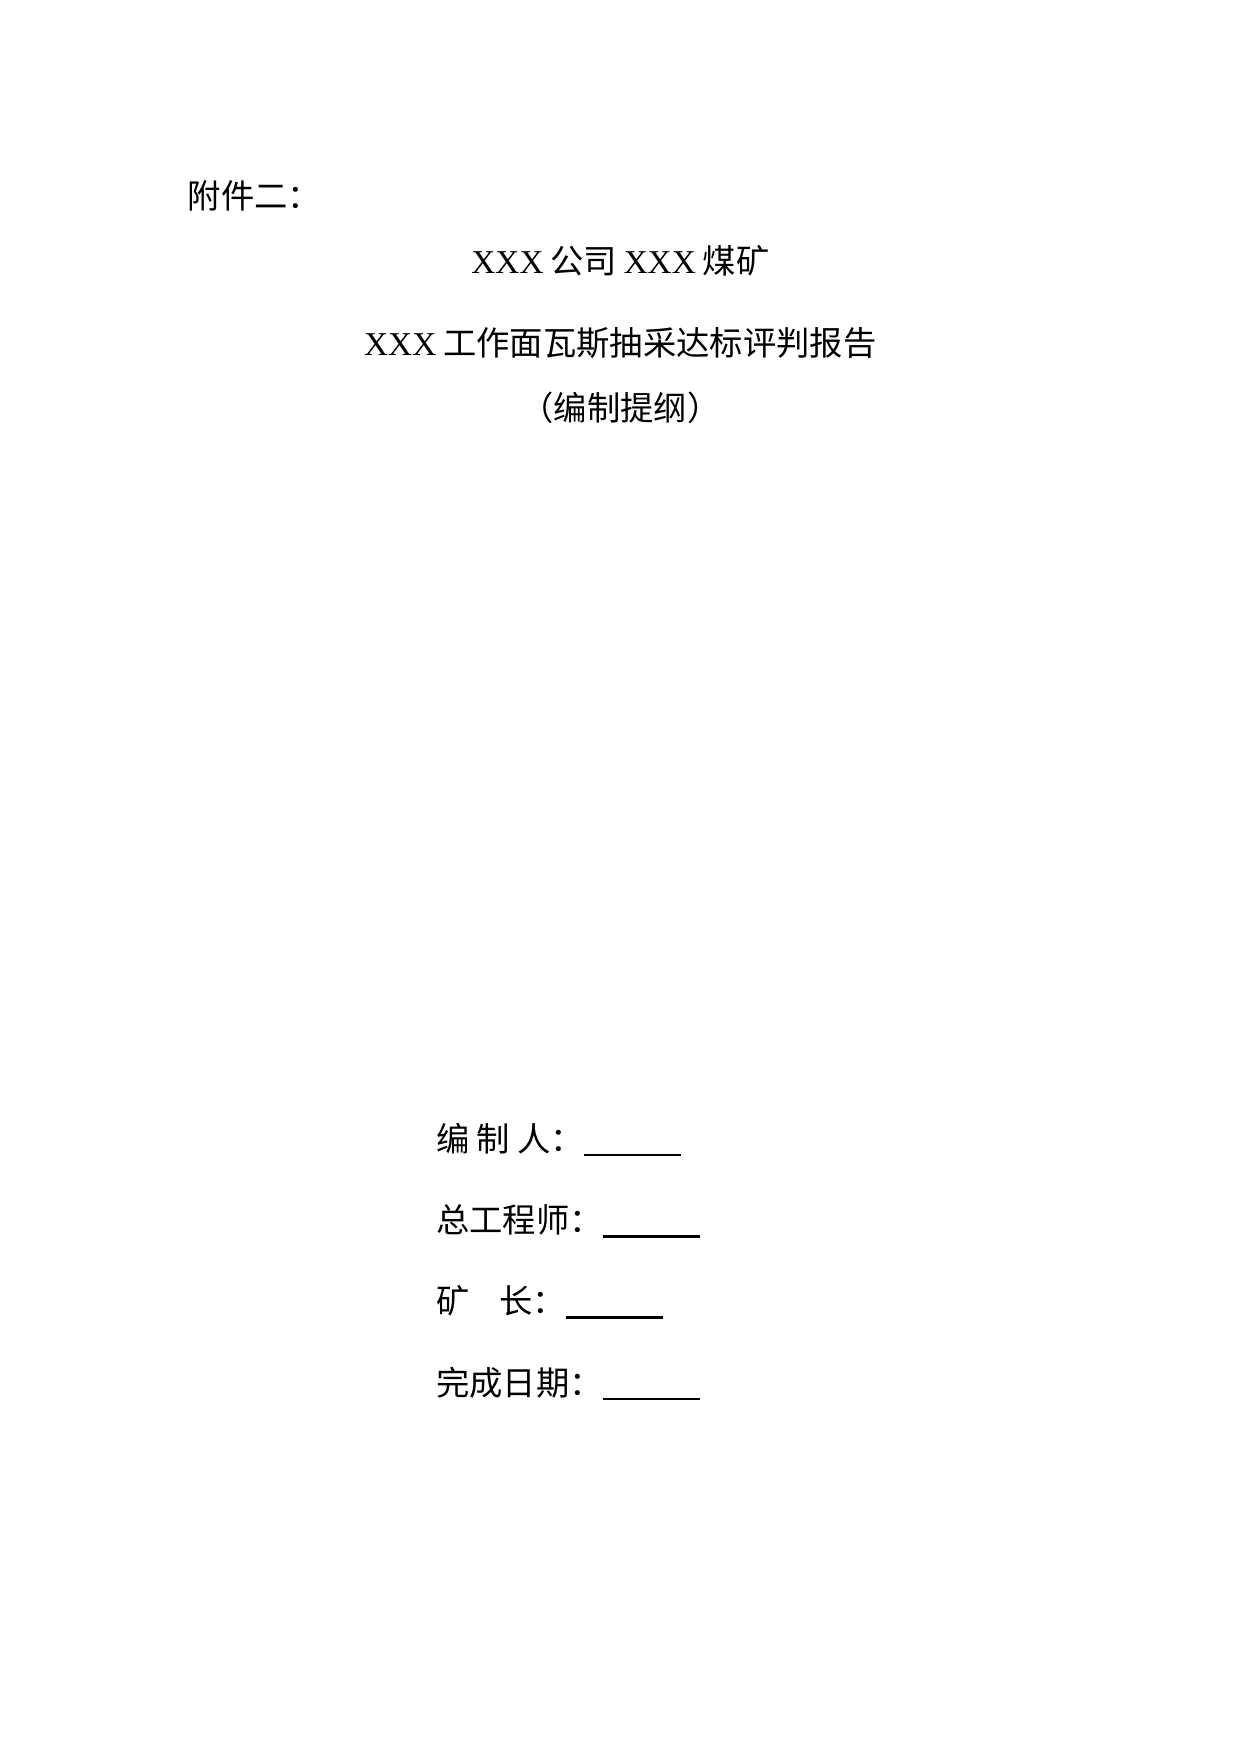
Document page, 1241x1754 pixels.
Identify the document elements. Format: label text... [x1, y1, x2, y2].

text XXX工作面瓦斯抽采达标评判报告 [187, 308, 1053, 373]
text （编制提纲） [187, 373, 1053, 438]
text XXX公司XXX煤矿 [187, 227, 1053, 292]
text 总工程师： [187, 1186, 1053, 1251]
text 附件二： [187, 162, 1053, 227]
text 完成日期： [187, 1348, 1053, 1413]
text 矿 长： [187, 1267, 1053, 1332]
text 编 制 人： [187, 1104, 1053, 1169]
